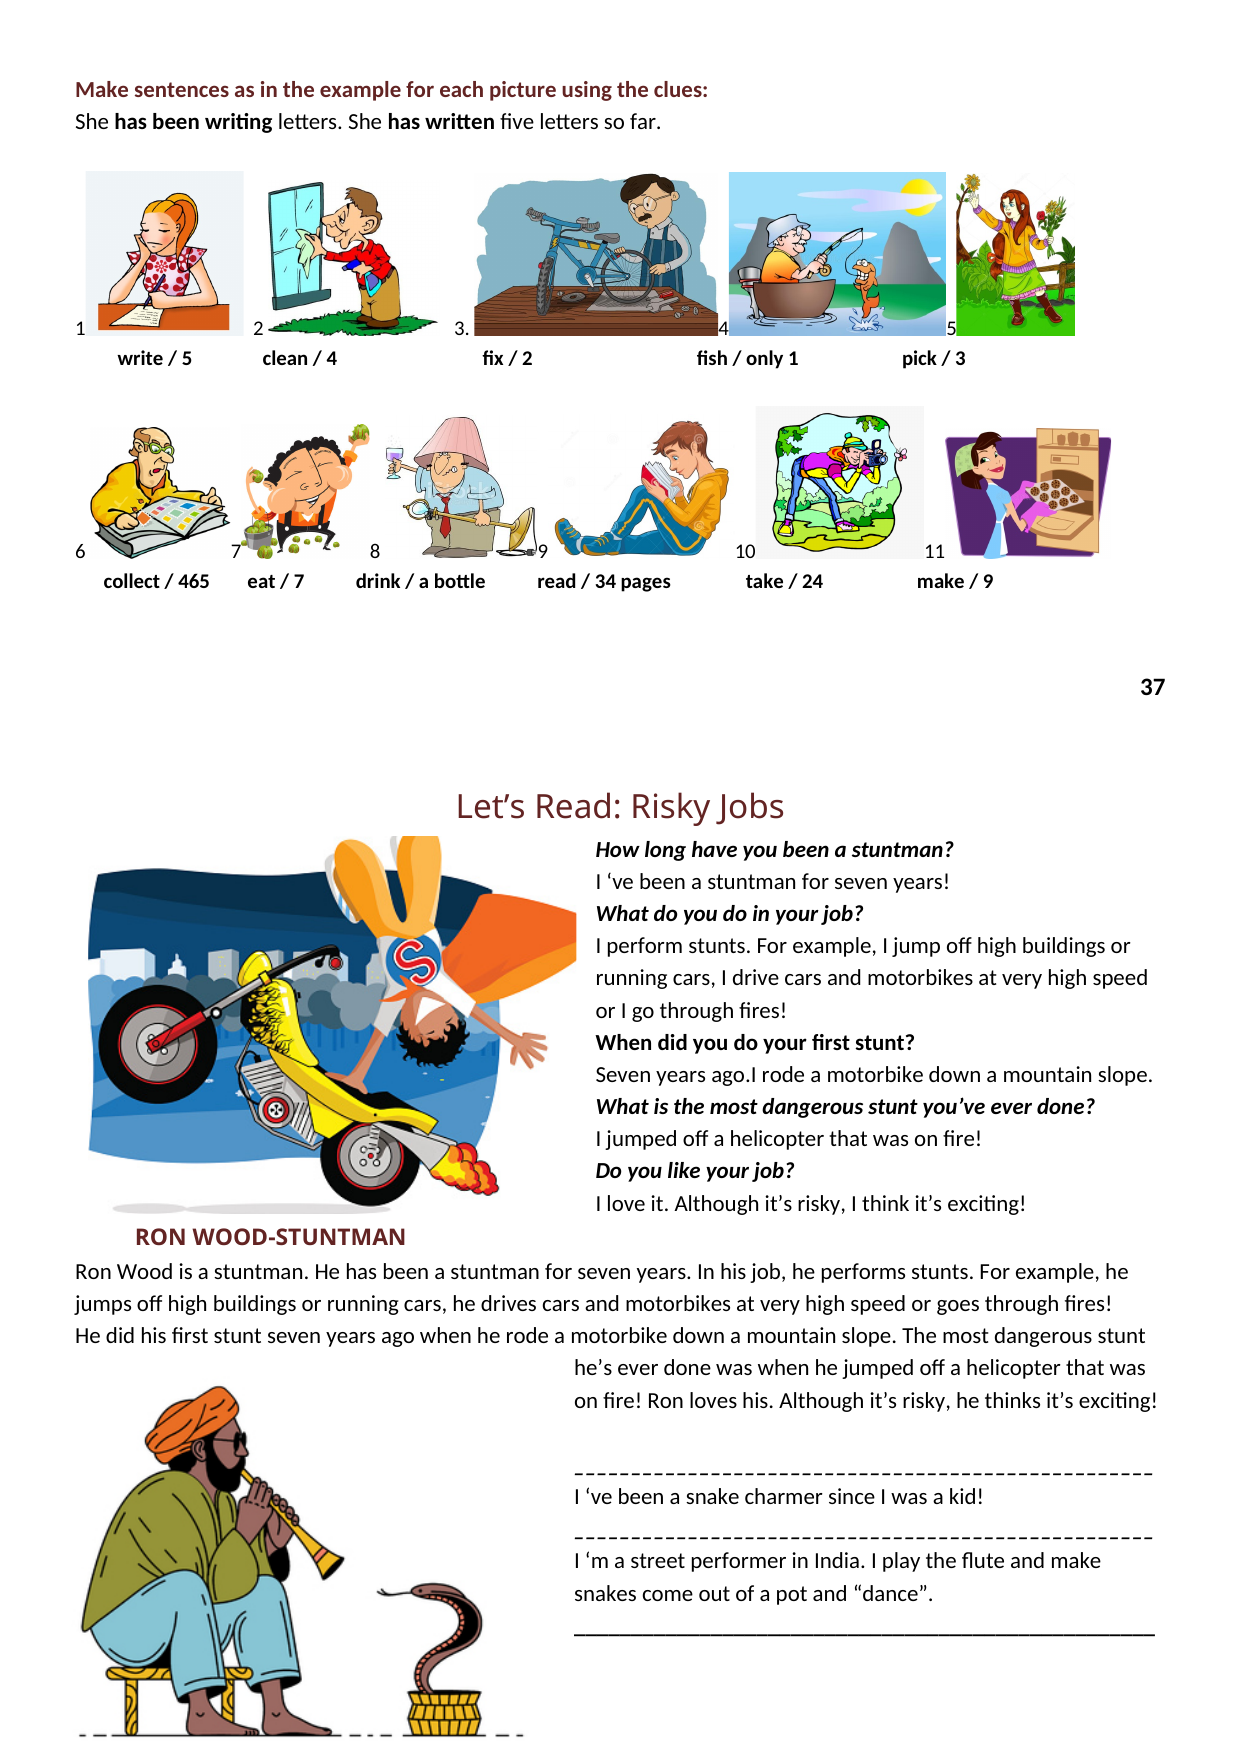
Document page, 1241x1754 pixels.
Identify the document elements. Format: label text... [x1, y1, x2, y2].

text Make sentences as in the example for each picture using the clues: [75, 75, 1165, 103]
text I love it. Although it’s risky, I think it’s exciting! [75, 1189, 1165, 1217]
picture [755, 406, 924, 559]
text Do you like your job? [577, 1157, 1165, 1185]
picture [474, 173, 719, 336]
picture [384, 415, 538, 559]
picture [945, 428, 1112, 559]
text Seven years ago.I rode a motorbike down a mountain slope. [577, 1060, 1165, 1088]
text I jumped off a helicopter that was on fire! [577, 1124, 1165, 1152]
picture [956, 173, 1075, 336]
text When did you do your first stunt? [577, 1028, 1165, 1056]
text ___________________________________________________ [556, 1611, 1165, 1639]
text I ‘ve been a snake charmer since I was a kid! [556, 1482, 1165, 1510]
text What is the most dangerous stunt you’ve ever done? [577, 1092, 1165, 1120]
text I perform stunts. For example, I jump off high buildings or running cars, I drive cars and motorbikes at very high speed or I go through fires! [577, 931, 1165, 1024]
text ___________________________________________________ [556, 1450, 1165, 1478]
picture [548, 414, 735, 559]
text collect / 465 eat / 7 drink / a bottle read / 34 pages take / 24 make / 9 [75, 568, 1165, 593]
text She has been writing letters. She has written five letters so far. [75, 107, 1165, 135]
picture [49, 1365, 556, 1754]
text He did his first stunt seven years ago when he rode a motorbike down a mountain slope. The most dangerous stunt he’s ever done was when he jumped off a helicopter that was on fire! Ron loves his. Although it’s risky, he thinks it’s exciting! [75, 1321, 1165, 1414]
text ___________________________________________________ [556, 1514, 1165, 1542]
text What do you do in your job? [577, 899, 1165, 927]
picture [90, 427, 231, 559]
picture [241, 424, 370, 559]
text write / 5 clean / 4 fix / 2 fish / only 1 pick / 3 [75, 345, 1165, 370]
picture [78, 836, 577, 1214]
text How long have you been a stuntman? [75, 835, 1165, 863]
picture [728, 172, 946, 336]
text 37 [75, 671, 1165, 701]
text RON WOOD-STUNTMAN [75, 1221, 1165, 1252]
picture [85, 171, 244, 336]
text Let’s Read: Risky Jobs [75, 783, 1165, 828]
text Ron Wood is a stuntman. He has been a stuntman for seven years. In his job, he performs stunts. For example, he jumps off high buildings or running cars, he drives cars and motorbikes at very high speed or goes through fires! [75, 1257, 1165, 1317]
text I ‘m a street performer in India. I play the flute and make snakes come out of a pot and “dance”. [556, 1547, 1165, 1607]
text I ‘ve been a stuntman for seven years! [577, 867, 1165, 895]
picture [268, 180, 440, 336]
